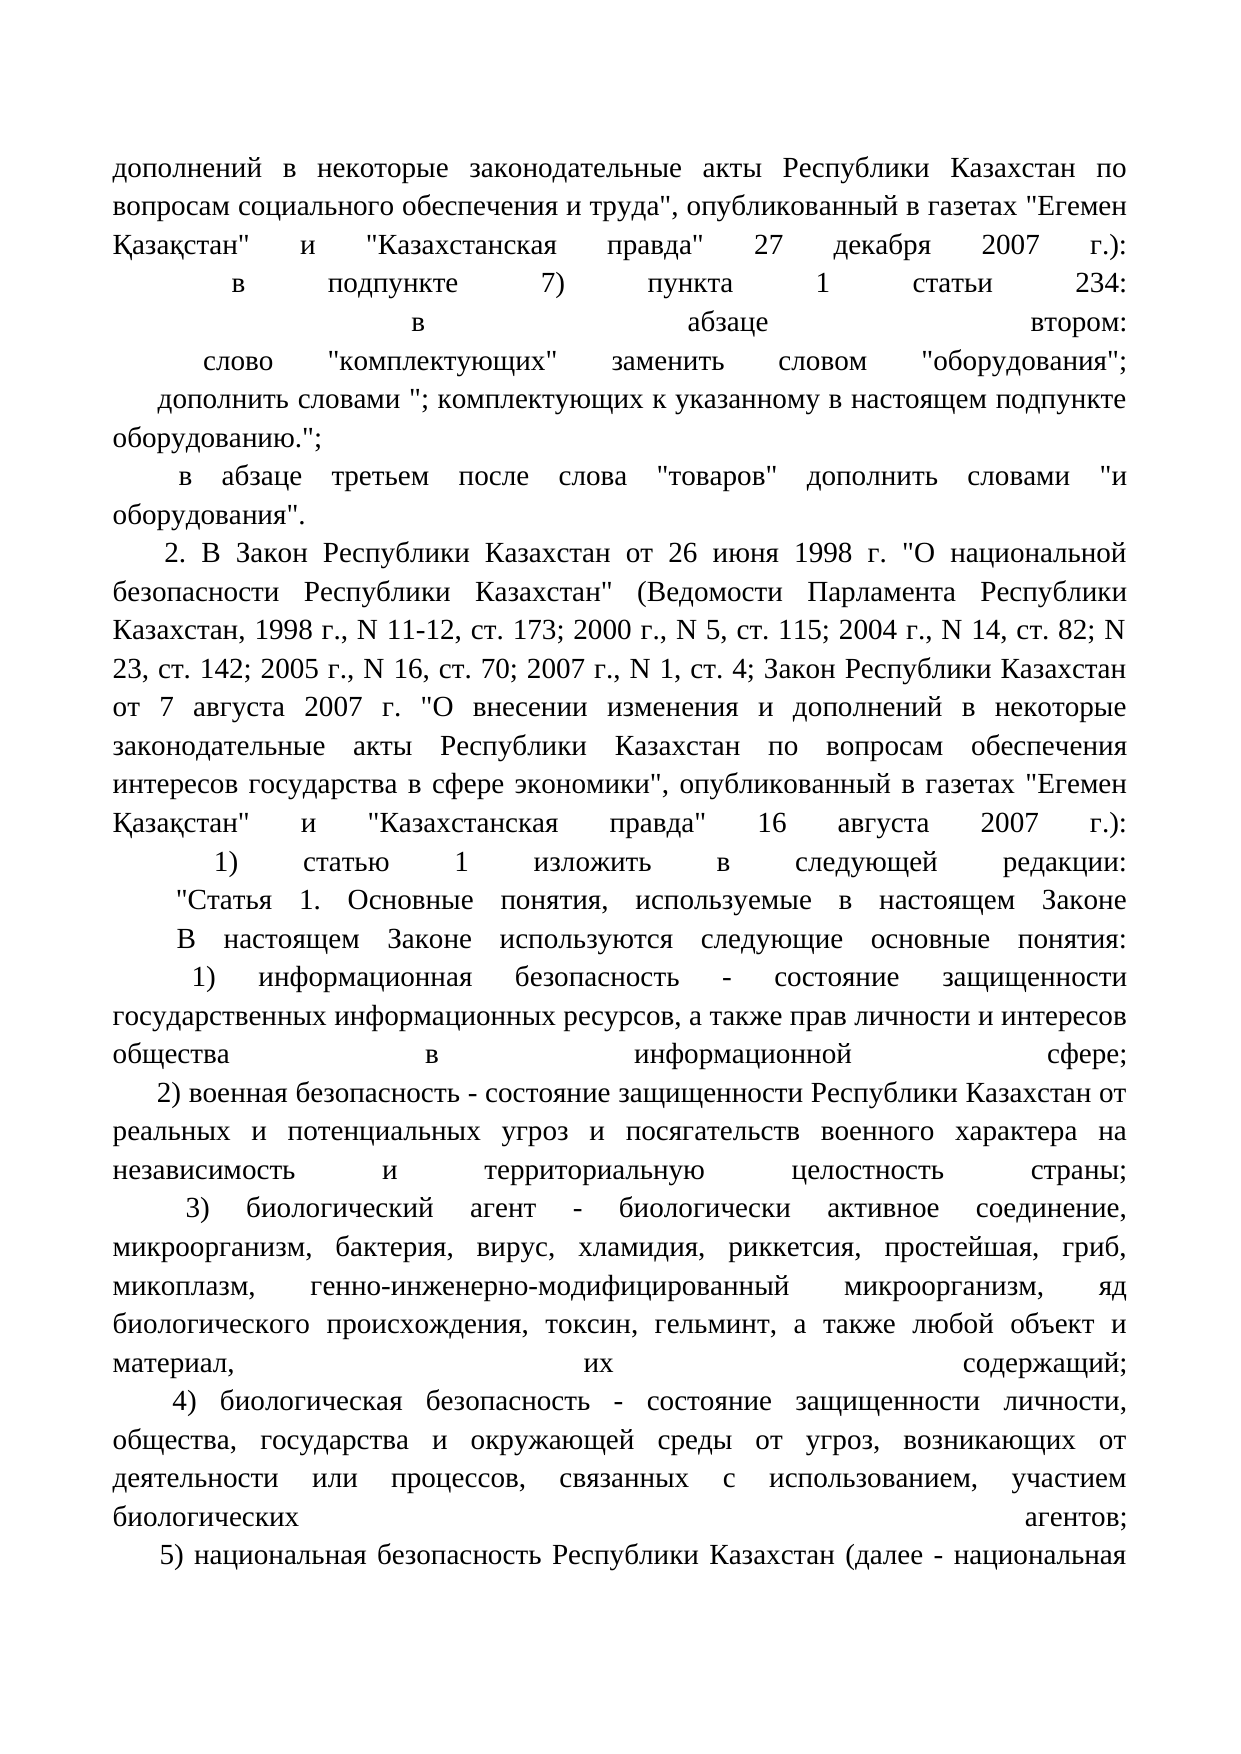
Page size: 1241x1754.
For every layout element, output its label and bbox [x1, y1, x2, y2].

text [112, 150, 1128, 1571]
